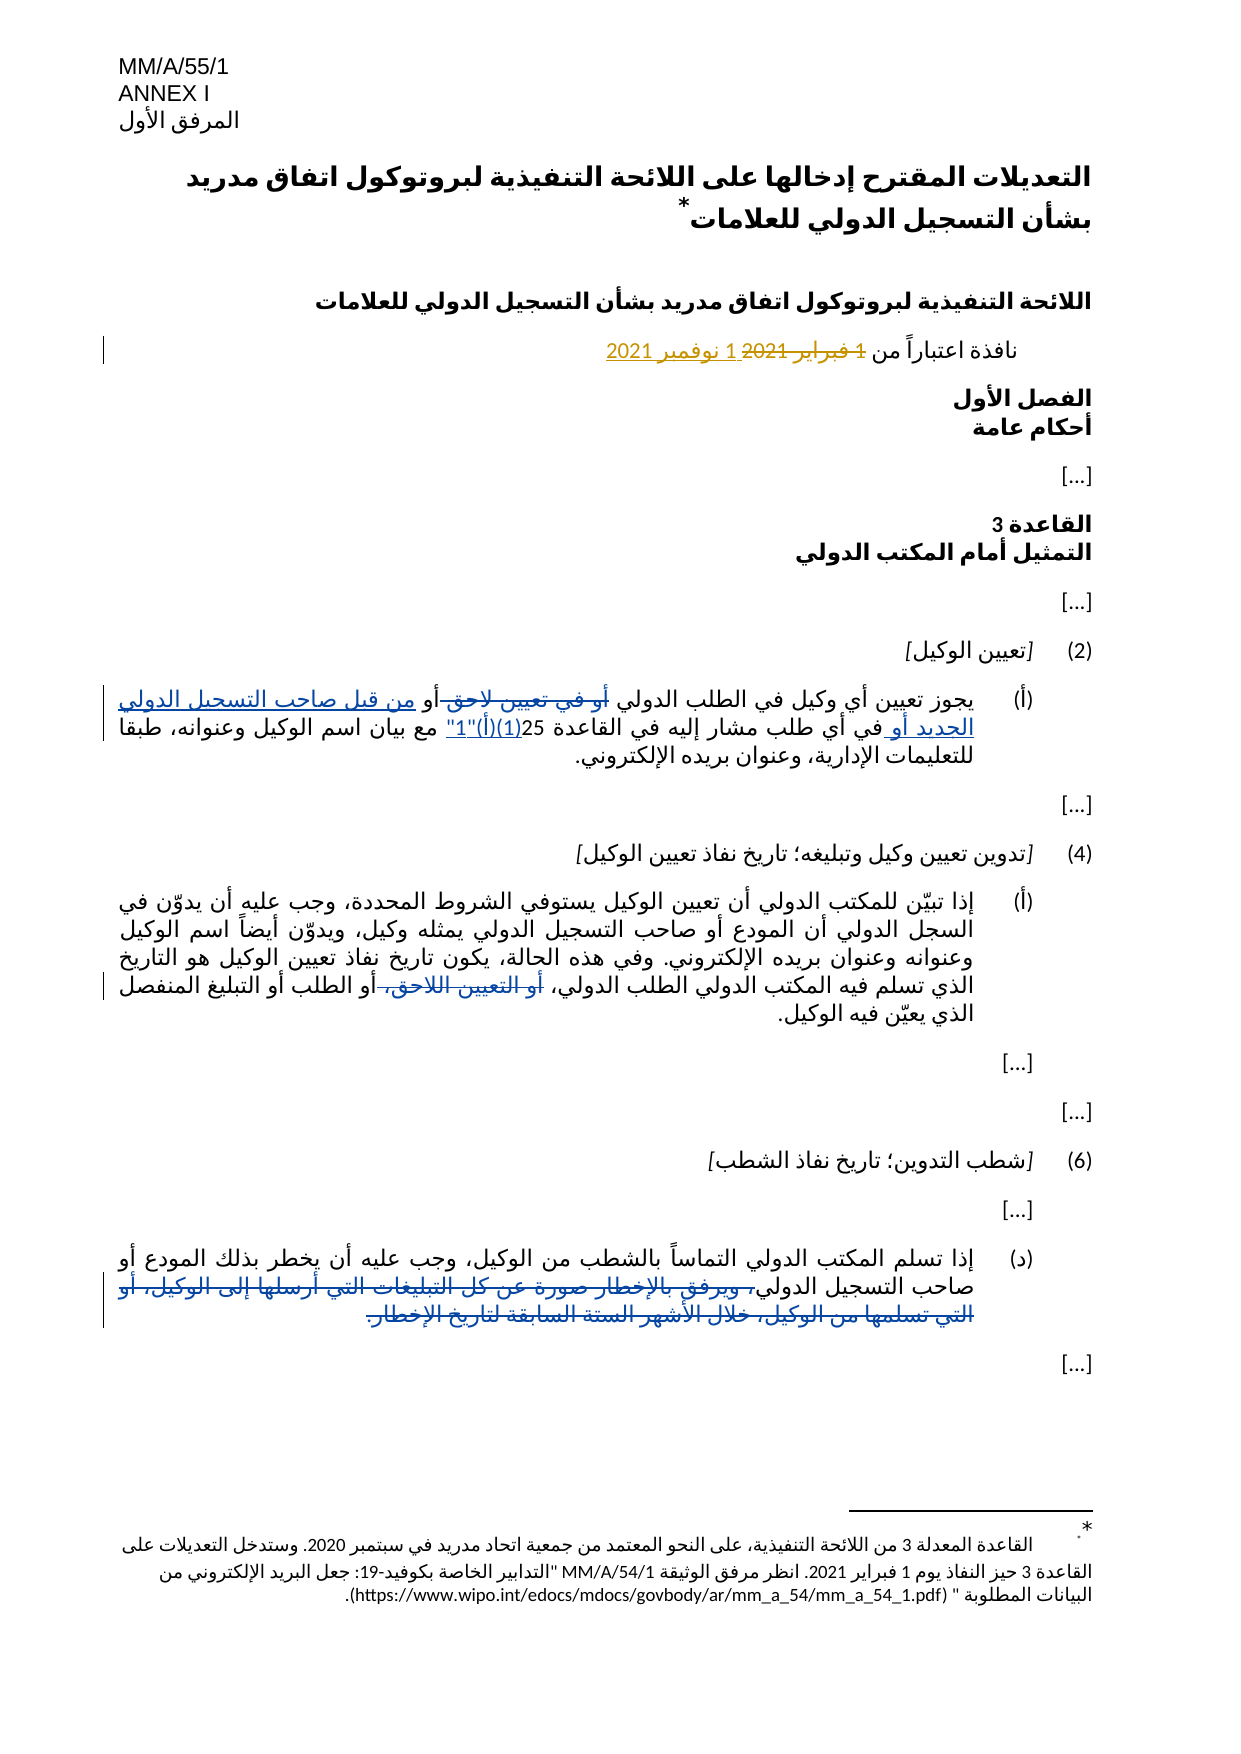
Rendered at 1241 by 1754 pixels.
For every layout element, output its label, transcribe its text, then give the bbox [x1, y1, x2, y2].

text (4) [تدوين تعيين وكيل وتبليغه؛ تاريخ نفاذ تعيين الوكيل] [118, 839, 1092, 867]
text اللائحة التنفيذية لبروتوكول اتفاق مدريد بشأن التسجيل الدولي للعلامات [118, 287, 1092, 315]
text [...] [118, 790, 1092, 818]
text [...] [118, 1195, 1033, 1223]
text (6) [شطب التدوين؛ تاريخ نفاذ الشطب] [118, 1146, 1092, 1174]
text (أ) يجوز تعيين أي وكيل في الطلب الدولي أو في أي طلب مشار إليه في القاعدة 25 مع بيان اسم الوكيل وعنوانه، طبقا للتعليمات الإدارية، وعنوان بريده الإلكتروني. [118, 685, 1033, 769]
text (2) [تعيين الوكيل] [118, 636, 1092, 664]
text [...] [118, 1048, 1033, 1076]
text [...] [118, 587, 1092, 615]
subtitle التعديلات المقترح إدخالها على اللائحة التنفيذية لبروتوكول اتفاق مدريد بشأن التسجيل الدولي للعلامات* [118, 160, 1092, 237]
text القاعدة 3 التمثيل أمام المكتب الدولي [118, 510, 1092, 566]
text [...] [118, 1097, 1092, 1125]
text (أ) إذا تبيّن للمكتب الدولي أن تعيين الوكيل يستوفي الشروط المحددة، وجب عليه أن يدوّن في السجل الدولي أن المودع أو صاحب التسجيل الدولي يمثله وكيل، ويدوّن أيضاً اسم الوكيل وعنوانه وعنوان بريده الإلكتروني. وفي هذه الحالة، يكون تاريخ نفاذ تعيين الوكيل هو التاريخ الذي تسلم فيه المكتب الدولي الطلب الدولي، أو الطلب أو التبليغ المنفصل الذي يعيّن فيه الوكيل. [118, 887, 1033, 1028]
text (د) إذا تسلم المكتب الدولي التماساً بالشطب من الوكيل، وجب عليه أن يخطر بذلك المودع أو صاحب التسجيل الدولي [118, 1244, 1033, 1328]
text [...] [118, 461, 1092, 489]
text [...] [118, 1349, 1092, 1377]
text نافذة اعتباراً من [118, 336, 1018, 364]
text الفصل الأول أحكام عامة [118, 384, 1092, 441]
